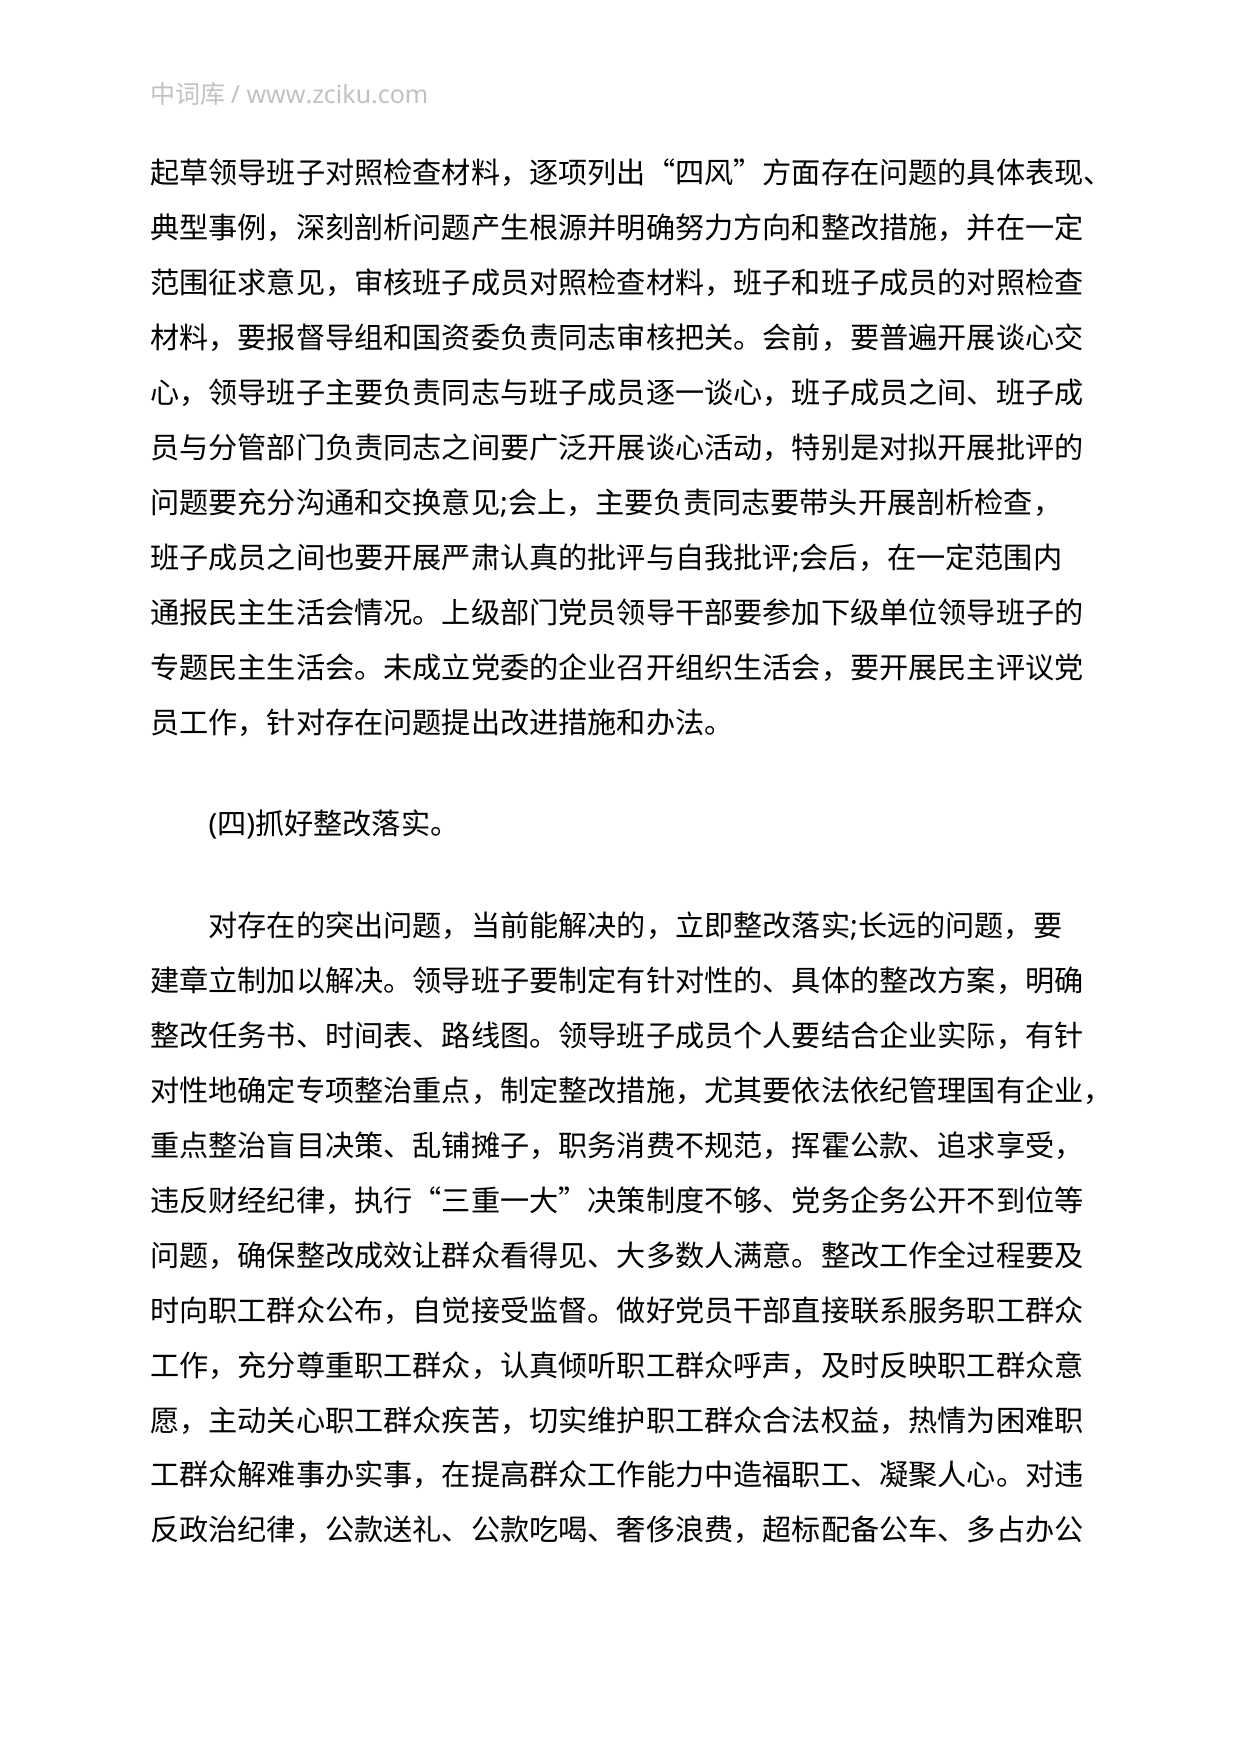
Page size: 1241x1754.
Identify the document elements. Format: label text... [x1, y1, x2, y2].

text (四)抓好整改落实。 [150, 801, 1090, 843]
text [150, 150, 1090, 741]
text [150, 903, 1090, 1549]
